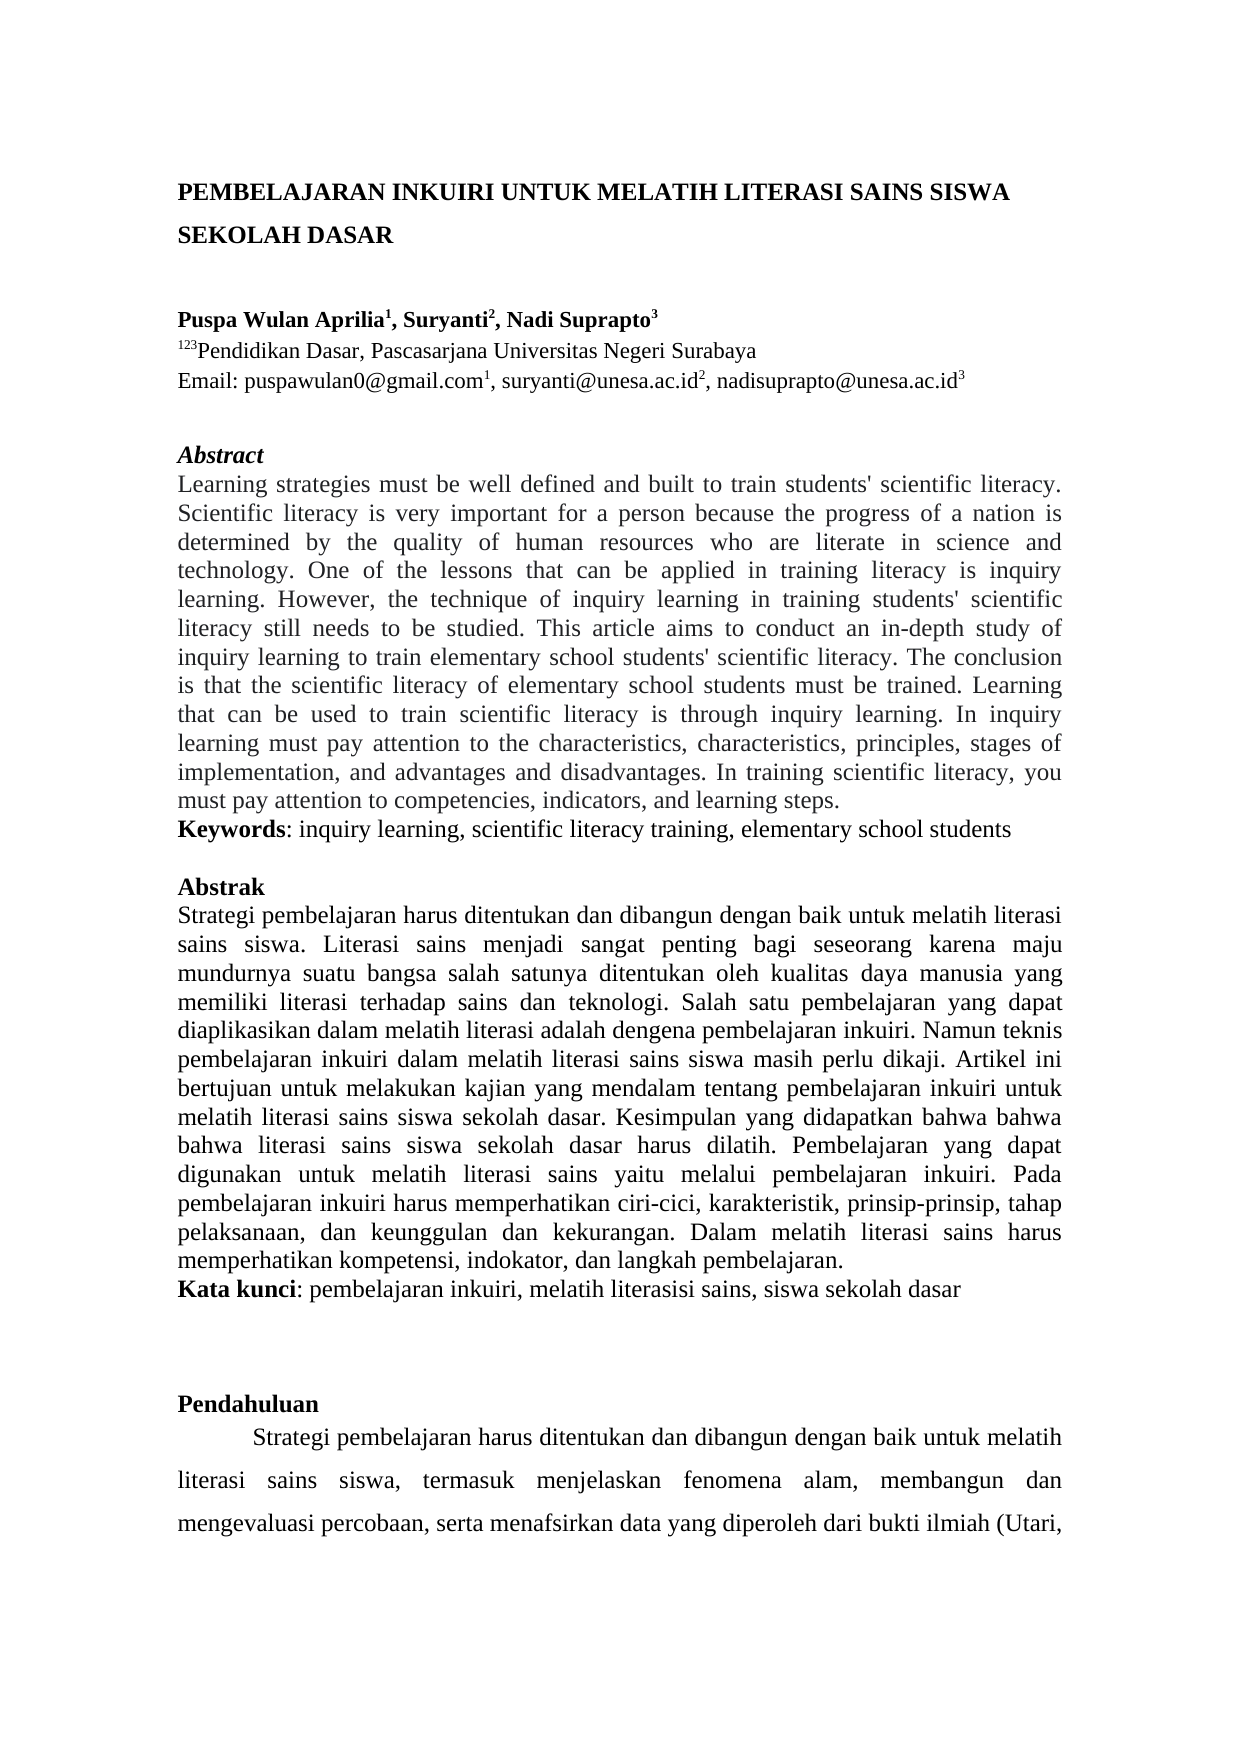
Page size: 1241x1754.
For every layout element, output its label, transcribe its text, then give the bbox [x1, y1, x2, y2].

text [177, 1422, 1063, 1537]
text Kata kunci: pembelajaran inkuiri, melatih literasisi sains, siswa sekolah dasar [177, 1274, 1063, 1303]
text Strategi pembelajaran harus ditentukan dan dibangun dengan baik untuk melatih literasi sains siswa. Literasi sains menjadi sangat penting bagi seseorang karena maju mundurnya suatu bangsa salah satunya ditentukan oleh kualitas daya manusia yang memiliki literasi terhadap sains dan teknologi. Salah satu pembelajaran yang dapat diaplikasikan dalam melatih literasi adalah dengena pembelajaran inkuiri. Namun teknis pembelajaran inkuiri dalam melatih literasi sains siswa masih perlu dikaji. Artikel ini bertujuan untuk melakukan kajian yang mendalam tentang pembelajaran inkuiri untuk melatih literasi sains siswa sekolah dasar. Kesimpulan yang didapatkan bahwa bahwa bahwa literasi sains siswa sekolah dasar harus dilatih. Pembelajaran yang dapat digunakan untuk melatih literasi sains yaitu melalui pembelajaran inkuiri. Pada pembelajaran inkuiri harus memperhatikan ciri-cici, karakteristik, prinsip-prinsip, tahap pelaksanaan, dan keunggulan dan kekurangan. Dalam melatih literasi sains harus memperhatikan kompetensi, indokator, dan langkah pembelajaran. [177, 900, 1063, 1274]
text PEMBELAJARAN INKUIRI UNTUK MELATIH LITERASI SAINS SISWA SEKOLAH DASAR [177, 177, 1063, 249]
text Email: puspawulan0@gmail.com1, suryanti@unesa.ac.id2, nadisuprapto@unesa.ac.id3 [177, 367, 1063, 393]
text Learning strategies must be well defined and built to train students' scientific literacy. Scientific literacy is very important for a person because the progress of a nation is determined by the quality of human resources who are literate in science and technology. One of the lessons that can be applied in training literacy is inquiry learning. However, the technique of inquiry learning in training students' scientific literacy still needs to be studied. This article aims to conduct an in-depth study of inquiry learning to train elementary school students' scientific literacy. The conclusion is that the scientific literacy of elementary school students must be trained. Learning that can be used to train scientific literacy is through inquiry learning. In inquiry learning must pay attention to the characteristics, characteristics, principles, stages of implementation, and advantages and disadvantages. In training scientific literacy, you must pay attention to competencies, indicators, and learning steps. [177, 469, 1063, 814]
text 123Pendidikan Dasar, Pascasarjana Universitas Negeri Surabaya [177, 337, 1063, 363]
text Pendahuluan [177, 1389, 1063, 1418]
text Keywords: inquiry learning, scientific literacy training, elementary school students [177, 814, 1063, 843]
text Abstrak [177, 872, 1063, 900]
text Abstract [177, 440, 1063, 469]
text Puspa Wulan Aprilia1, Suryanti2, Nadi Suprapto3 [177, 307, 1063, 333]
